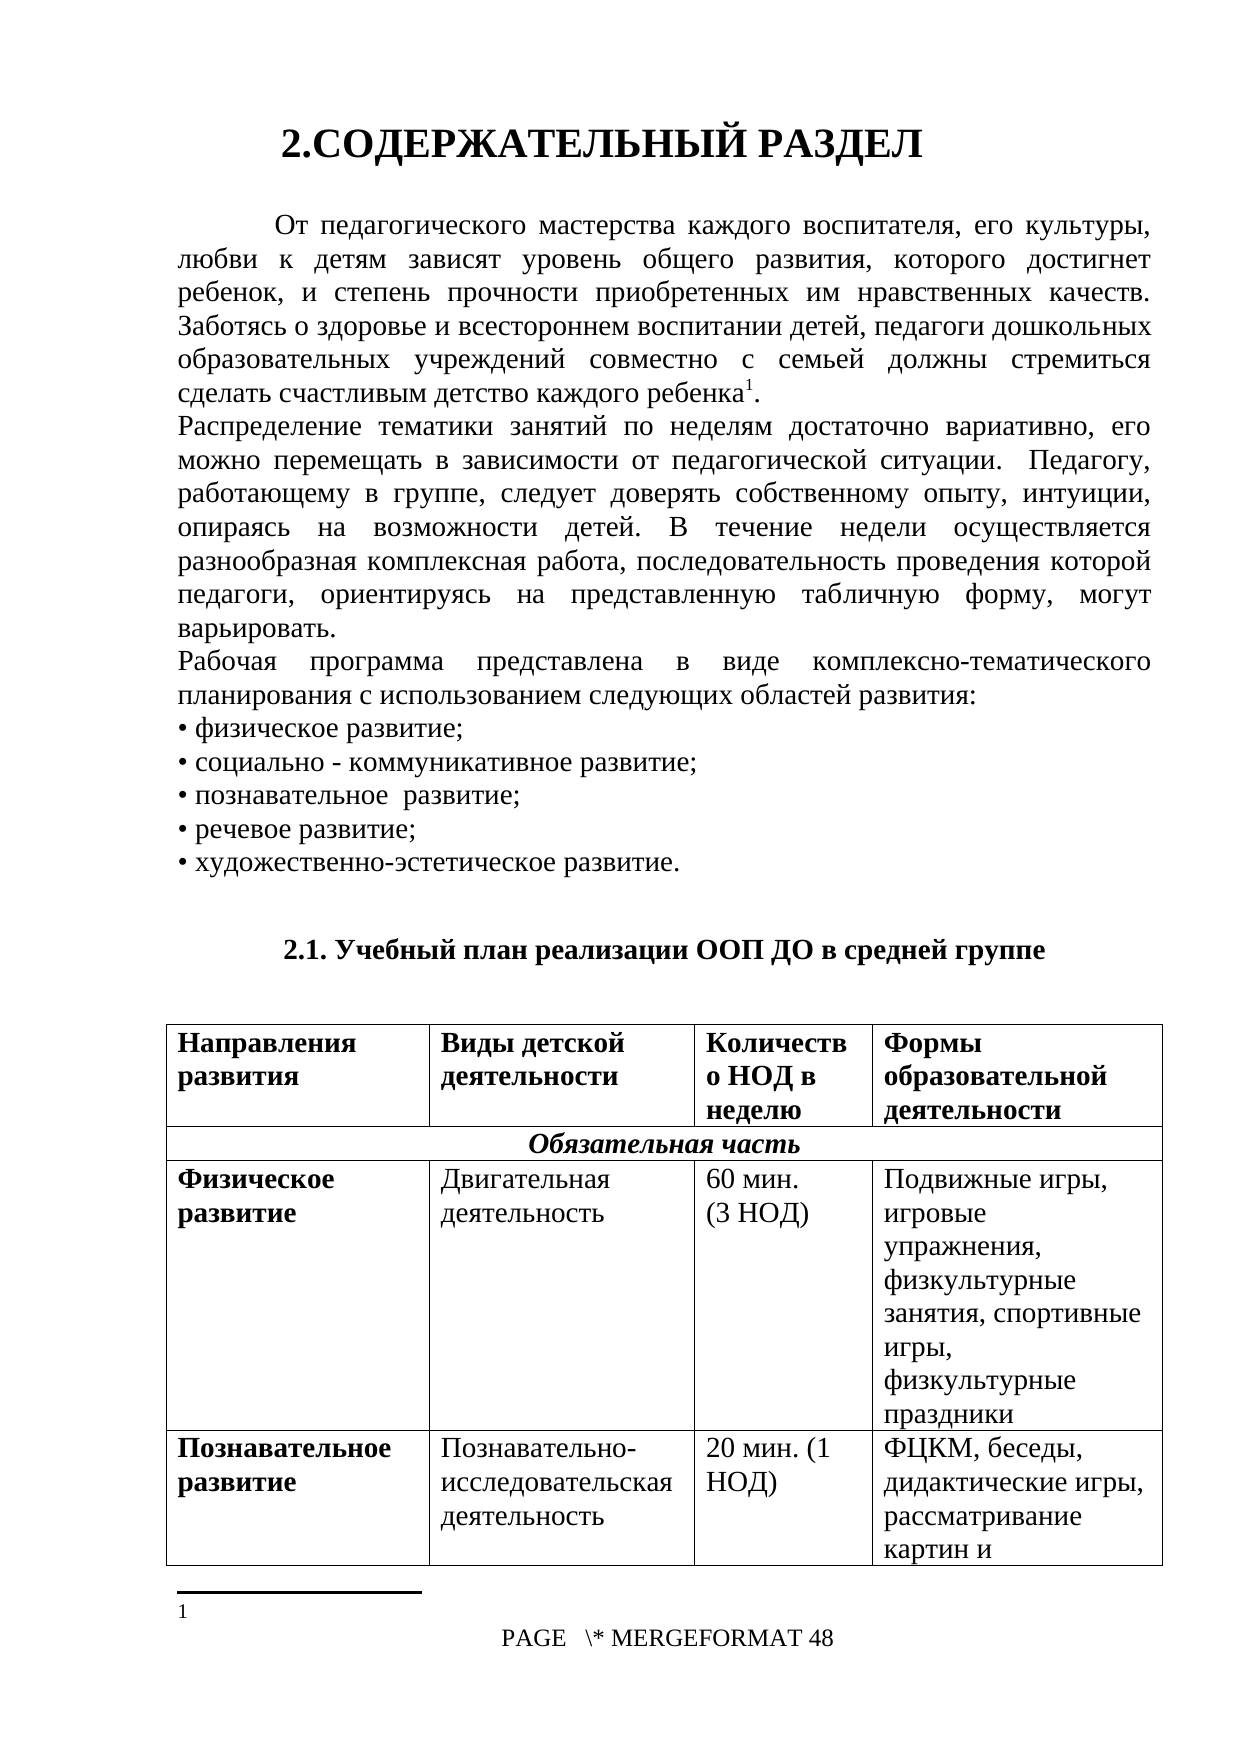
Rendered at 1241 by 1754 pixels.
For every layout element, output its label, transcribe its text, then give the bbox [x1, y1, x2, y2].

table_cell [167, 1431, 429, 1565]
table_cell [873, 1431, 1162, 1565]
text • физическое развитие; [177, 710, 1152, 744]
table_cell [430, 1431, 694, 1565]
table_header Количество НОД в неделю [695, 1025, 872, 1126]
text 2.СОДЕРЖАТЕЛЬНЫЙ РАЗДЕЛ [281, 118, 1146, 166]
text Рабочая программа представлена в виде комплексно-тематического планирования с использованием следующих областей развития: [177, 643, 1152, 710]
text • социально - коммуникативное развитие; [177, 744, 1152, 777]
table_header Направления развития [167, 1025, 429, 1126]
text Распределение тематики занятий по неделям достаточно вариативно, его можно перемещать в зависимости от педагогической ситуации. Педагогу, работающему в группе, следует доверять собственному опыту, интуиции, опираясь на возможности детей. В течение недели осуществляется разнообразная комплексная работа, последовательность проведения которой педагоги, ориентируясь на представленную табличную форму, могут варьировать. [177, 408, 1152, 643]
table_header Виды детской деятельности [430, 1025, 694, 1126]
table_cell Обязательная часть [167, 1127, 1162, 1160]
text 2.1. Учебный план реализации ООП ДО в средней группе [183, 932, 1146, 965]
text • художественно-эстетическое развитие. [177, 844, 1152, 878]
table_header Формы образовательной деятельности [873, 1025, 1162, 1126]
text • познавательное развитие; [177, 777, 1152, 811]
text • речевое развитие; [177, 811, 1152, 844]
text От педагогического мастерства каждого воспитателя, его культуры, любви к детям зависят уровень общего развития, которого достигнет ребенок, и степень прочности приобретенных им нравственных качеств. Заботясь о здоровье и всестороннем воспитании детей, педагоги дошкольных образовательных учреждений совместно с семьей должны стремиться сделать счастливым детство каждого ребенка. [177, 207, 1152, 408]
table_cell 20 мин. (1 НОД) [695, 1431, 872, 1565]
table_cell Подвижные игры, игровые упражнения, физкультурные занятия, спортивные игры, физкультурные праздники [873, 1161, 1162, 1429]
table_cell Физическое развитие [167, 1161, 429, 1429]
table_cell Двигательная деятельность [430, 1161, 694, 1429]
table_cell 60 мин. (3 НОД) [695, 1161, 872, 1429]
